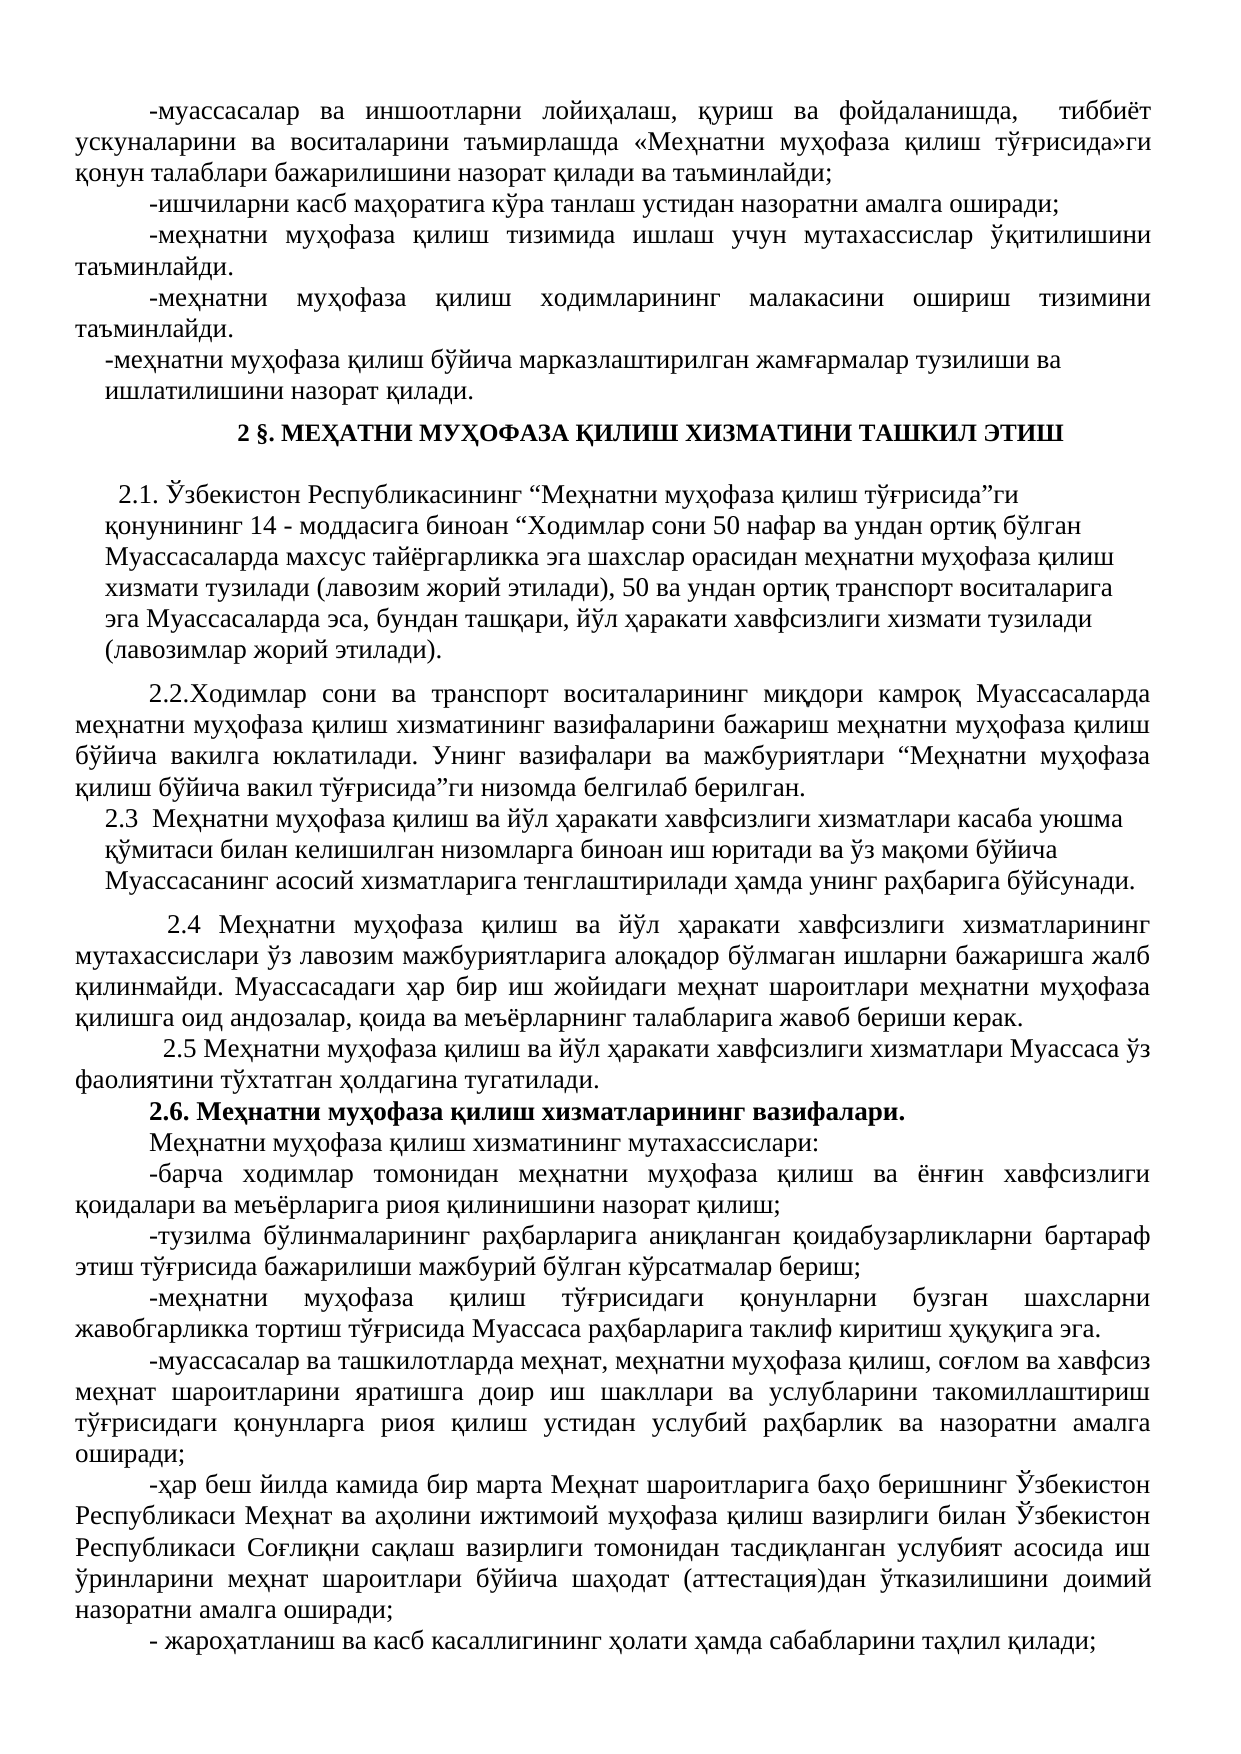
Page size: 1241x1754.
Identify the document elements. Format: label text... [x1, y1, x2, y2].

text -муассасалар ва иншоотларни лойиҳалаш, қуриш ва фойдаланишда, тиббиёт ускуналарини ва воситаларини таъмирлашда «Меҳнатни муҳофаза қилиш тўғрисида»ги қонун талаблари бажарилишини назорат қилади ва таъминлайди; [75, 94, 1152, 187]
text 2.2.Ходимлар сони ва транспорт воситаларининг миқдори камроқ Муассасаларда меҳнатни муҳофаза қилиш хизматининг вазифаларини бажариш меҳнатни муҳофаза қилиш бўйича вакилга юклатилади. Унинг вазифалари ва мажбуриятлари “Меҳнатни муҳофаза қилиш бўйича вакил тўғрисида”ги низомда белгилаб берилган. [75, 677, 1152, 802]
text -меҳнатни муҳофаза қилиш тўғрисидаги қонунларни бузган шахсларни жавобгарликка тортиш тўғрисида Муассаса раҳбарларига таклиф киритиш ҳуқуқига эга. [75, 1281, 1152, 1344]
text -барча ходимлар томонидан меҳнатни муҳофаза қилиш ва ёнғин хавфсизлиги қоидалари ва меъёрларига риоя қилинишини назорат қилиш; [75, 1157, 1152, 1219]
text 2 §. МЕҲАТНИ МУҲОФАЗА ҚИЛИШ ХИЗМАТИНИ ТАШКИЛ ЭТИШ [75, 418, 1152, 447]
text Меҳнатни муҳофаза қилиш хизматининг мутахассислари: [75, 1126, 1152, 1157]
text -ҳар беш йилда камида бир марта Меҳнат шароитларига баҳо беришнинг Ўзбекистон Республикаси Меҳнат ва аҳолини ижтимоий муҳофаза қилиш вазирлиги билан Ўзбекистон Республикаси Соғлиқни сақлаш вазирлиги томонидан тасдиқланган услубият асосида иш ўринларини меҳнат шароитлари бўйича шаҳодат (аттестация)дан ўтказилишини доимий назоратни амалга оширади; [75, 1468, 1152, 1624]
text -ишчиларни касб маҳоратига кўра танлаш устидан назоратни амалга оширади; [75, 187, 1152, 218]
text 2.5 Меҳнатни муҳофаза қилиш ва йўл ҳаракати хавфсизлиги хизматлари Муассаса ўз фаолиятини тўхтатган ҳолдагина тугатилади. [75, 1032, 1152, 1094]
text -муассасалар ва ташкилотларда меҳнат, меҳнатни муҳофаза қилиш, соғлом ва хавфсиз меҳнат шароитларини яратишга доир иш шакллари ва услубларини такомиллаштириш тўғрисидаги қонунларга риоя қилиш устидан услубий раҳбарлик ва назоратни амалга оширади; [75, 1344, 1152, 1468]
text -меҳнатни муҳофаза қилиш ходимларининг малакасини ошириш тизимини таъминлайди. [75, 281, 1152, 343]
text 2.4 Меҳнатни муҳофаза қилиш ва йўл ҳаракати хавфсизлиги хизматларининг мутахассислари ўз лавозим мажбуриятларига алоқадор бўлмаган ишларни бажаришга жалб қилинмайди. Муассасадаги ҳар бир иш жойидаги меҳнат шароитлари меҳнатни муҳофаза қилишга оид андозалар, қоида ва меъёрларнинг талабларига жавоб бериши керак. [75, 908, 1152, 1032]
text -тузилма бўлинмаларининг раҳбарларига аниқланган қоидабузарликларни бартараф этиш тўғрисида бажарилиши мажбурий бўлган кўрсатмалар бериш; [75, 1219, 1152, 1281]
text -меҳнатни муҳофаза қилиш бўйича марказлаштирилган жамғармалар тузилиши ва ишлатилишини назорат қилади. [104, 343, 1152, 405]
text -меҳнатни муҳофаза қилиш тизимида ишлаш учун мутахассислар ўқитилишини таъминлайди. [75, 218, 1152, 281]
text - жароҳатланиш ва касб касаллигининг ҳолати ҳамда сабабларини таҳлил қилади; [75, 1624, 1152, 1655]
text 2.1. Ўзбекистон Республикасининг “Меҳнатни муҳофаза қилиш тўғрисида”ги қонунининг 14 - моддасига биноан “Ходимлар сони 50 нафар ва ундан ортиқ бўлган Муассасаларда махсус тайёргарликка эга шахслар орасидан меҳнатни муҳофаза қилиш хизмати тузилади (лавозим жорий этилади), 50 ва ундан ортиқ транспорт воситаларига эга Муассасаларда эса, бундан ташқари, йўл ҳаракати хавфсизлиги хизмати тузилади (лавозимлар жорий этилади). [104, 478, 1152, 665]
text 2.6. Меҳнатни муҳофаза қилиш хизматларининг вазифалари. [75, 1094, 1152, 1126]
text 2.3 Меҳнатни муҳофаза қилиш ва йўл ҳаракати хавфсизлиги хизматлари касаба уюшма қўмитаси билан келишилган низомларга биноан иш юритади ва ўз мақоми бўйича Муассасанинг асосий хизматларига тенглаштирилади ҳамда унинг раҳбарига бўйсунади. [104, 802, 1152, 895]
